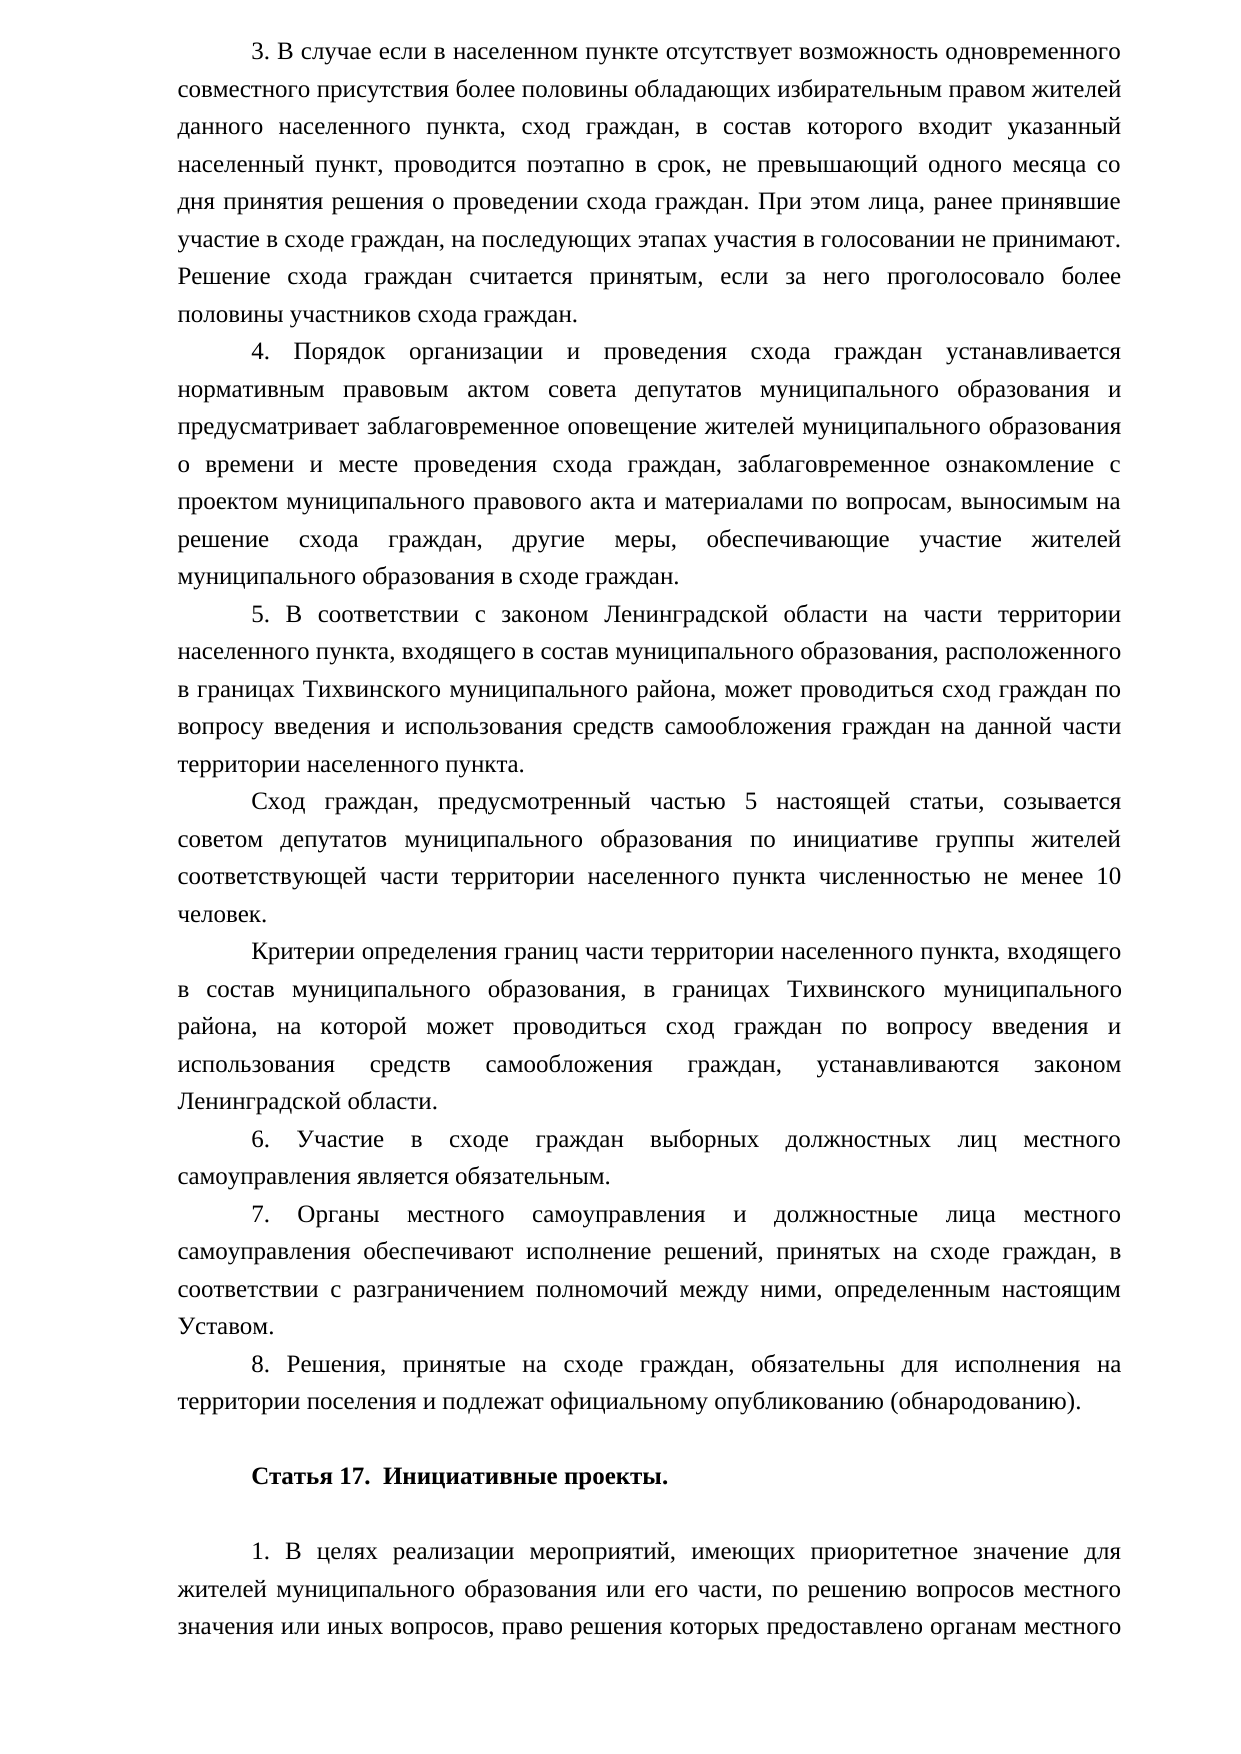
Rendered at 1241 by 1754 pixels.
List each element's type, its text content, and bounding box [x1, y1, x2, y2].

text 4. Порядок организации и проведения схода граждан устанавливается нормативным правовым актом совета депутатов муниципального образования и предусматривает заблаговременное оповещение жителей муниципального образования о времени и месте проведения схода граждан, заблаговременное ознакомление с проектом муниципального правового акта и материалами по вопросам, выносимым на решение схода граждан, другие меры, обеспечивающие участие жителей муниципального образования в сходе граждан. [177, 329, 1122, 592]
text 3. В случае если в населенном пункте отсутствует возможность одновременного совместного присутствия более половины обладающих избирательным правом жителей данного населенного пункта, сход граждан, в состав которого входит указанный населенный пункт, проводится поэтапно в срок, не превышающий одного месяца со дня принятия решения о проведении схода граждан. При этом лица, ранее принявшие участие в сходе граждан, на последующих этапах участия в голосовании не принимают. Решение схода граждан считается принятым, если за него проголосовало более половины участников схода граждан. [177, 29, 1122, 329]
text Сход граждан, предусмотренный частью 5 настоящей статьи, созывается советом депутатов муниципального образования по инициативе группы жителей соответствующей части территории населенного пункта численностью не менее 10 человек. [177, 779, 1122, 929]
text Статья 17. Инициативные проекты. [177, 1454, 1122, 1492]
text 8. Решения, принятые на сходе граждан, обязательны для исполнения на территории поселения и подлежат официальному опубликованию (обнародованию). [177, 1342, 1122, 1417]
text Критерии определения границ части территории населенного пункта, входящего в состав муниципального образования, в границах Тихвинского муниципального района, на которой может проводиться сход граждан по вопросу введения и использования средств самообложения граждан, устанавливаются законом Ленинградской области. [177, 929, 1122, 1117]
text 7. Органы местного самоуправления и должностные лица местного самоуправления обеспечивают исполнение решений, принятых на сходе граждан, в соответствии с разграничением полномочий между ними, определенным настоящим Уставом. [177, 1192, 1122, 1342]
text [177, 1529, 1122, 1642]
text 5. В соответствии с законом Ленинградской области на части территории населенного пункта, входящего в состав муниципального образования, расположенного в границах Тихвинского муниципального района, может проводиться сход граждан по вопросу введения и использования средств самообложения граждан на данной части территории населенного пункта. [177, 592, 1122, 779]
text 6. Участие в сходе граждан выборных должностных лиц местного самоуправления является обязательным. [177, 1117, 1122, 1192]
